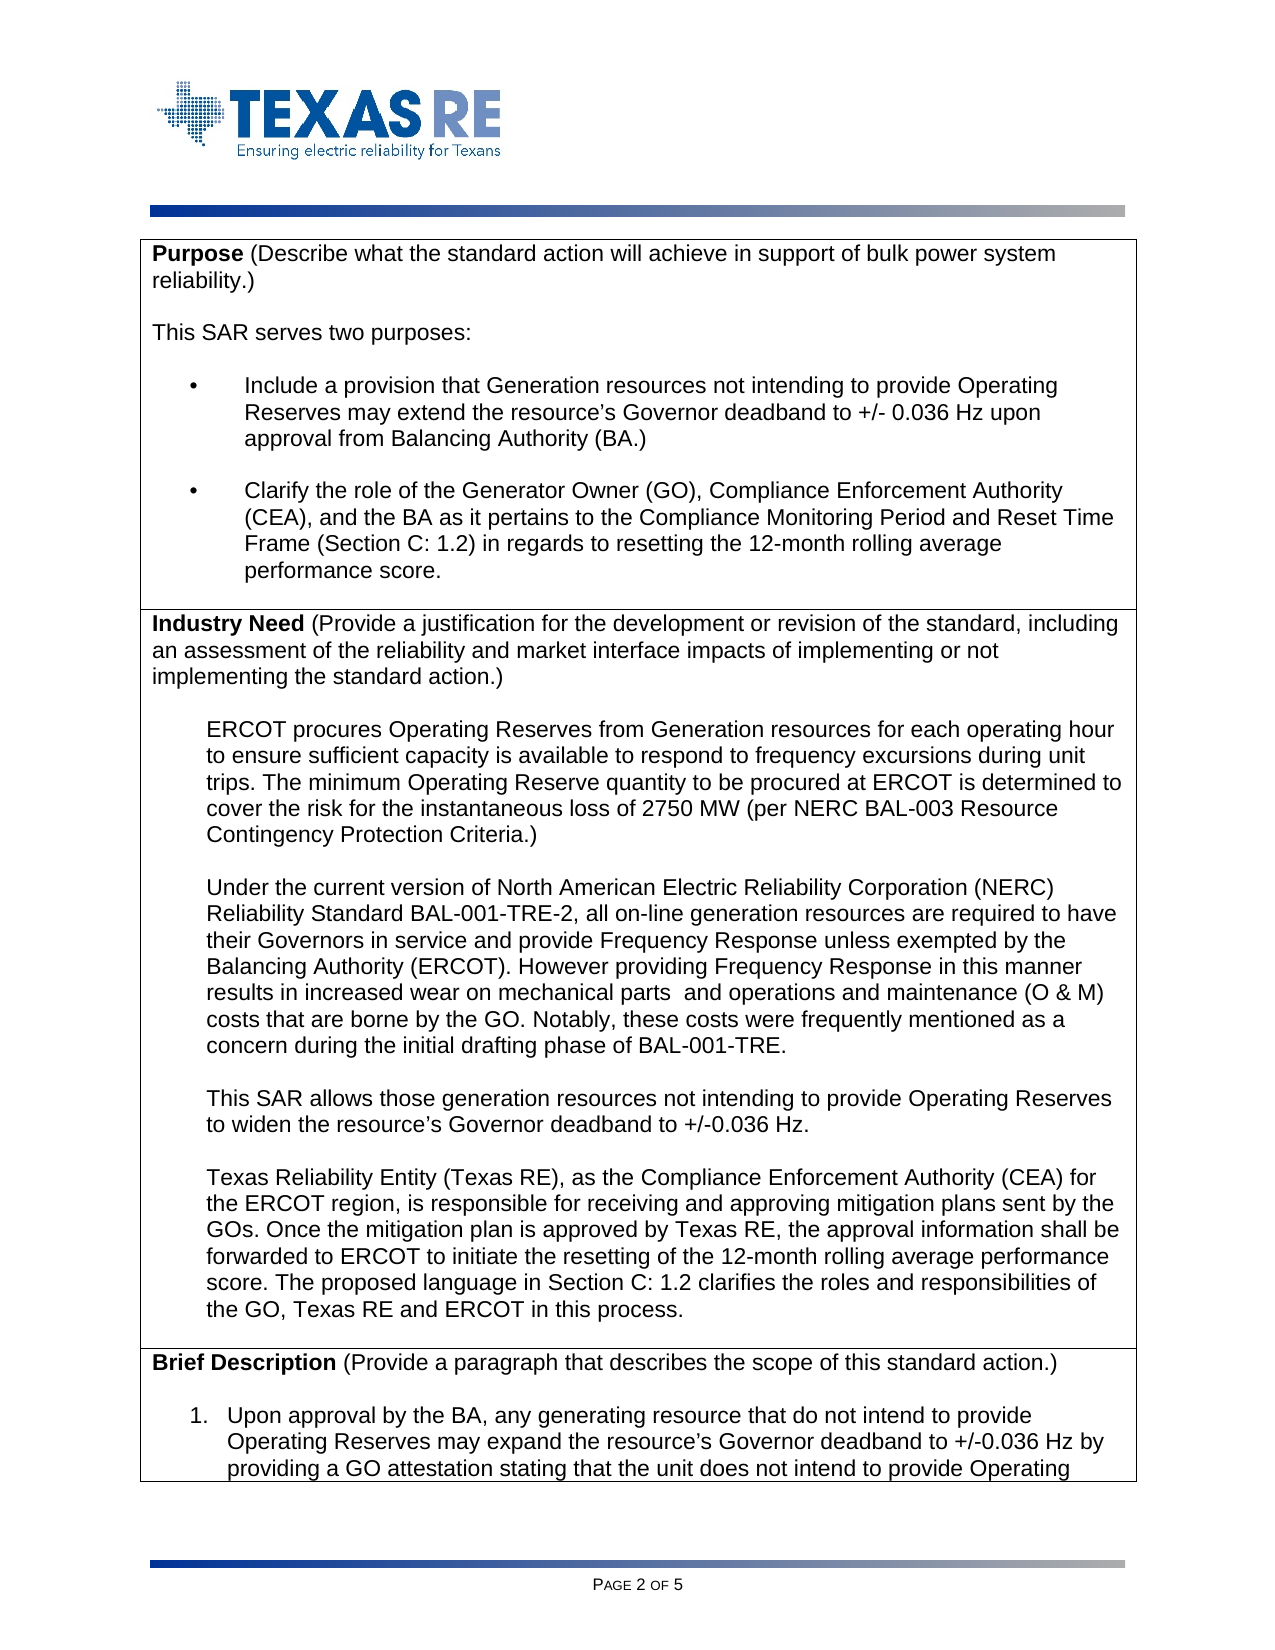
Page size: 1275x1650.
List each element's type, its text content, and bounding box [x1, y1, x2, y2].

table_header Purpose (Describe what the standard action will achieve in support of bulk power system reliability.) This SAR serves two purposes: Include a provision that Generation resources not intending to provide Operating Reserves may extend the resource’s Governor deadband to +/- 0.036 Hz upon approval from Balancing Authority (BA.) Clarify the role of the Generator Owner (GO), Compliance Enforcement Authority (CEA), and the BA as it pertains to the Compliance Monitoring Period and Reset Time Frame (Section C: 1.2) in regards to resetting the 12-month rolling average performance score. [141, 240, 1136, 609]
table_cell Industry Need (Provide a justification for the development or revision of the standard, including an assessment of the reliability and market interface impacts of implementing or not implementing the standard action.) ERCOT procures Operating Reserves from Generation resources for each operating hour to ensure sufficient capacity is available to respond to frequency excursions during unit trips. The minimum Operating Reserve quantity to be procured at ERCOT is determined to cover the risk for the instantaneous loss of 2750 MW (per NERC BAL-003 Resource Contingency Protection Criteria.) Under the current version of North American Electric Reliability Corporation (NERC) Reliability Standard BAL-001-TRE-2, all on-line generation resources are required to have their Governors in service and provide Frequency Response unless exempted by the Balancing Authority (ERCOT). However providing Frequency Response in this manner results in increased wear on mechanical parts and operations and maintenance (O & M) costs that are borne by the GO. Notably, these costs were frequently mentioned as a concern during the initial drafting phase of BAL-001-TRE. This SAR allows those generation resources not intending to provide Operating Reserves to widen the resource’s Governor deadband to +/-0.036 Hz. Texas Reliability Entity (Texas RE), as the Compliance Enforcement Authority (CEA) for the ERCOT region, is responsible for receiving and approving mitigation plans sent by the GOs. Once the mitigation plan is approved by Texas RE, the approval information shall be forwarded to ERCOT to initiate the resetting of the 12-month rolling average performance score. The proposed language in Section C: 1.2 clarifies the roles and responsibilities of the GO, Texas RE and ERCOT in this process. [141, 610, 1136, 1348]
picture [150, 75, 508, 165]
